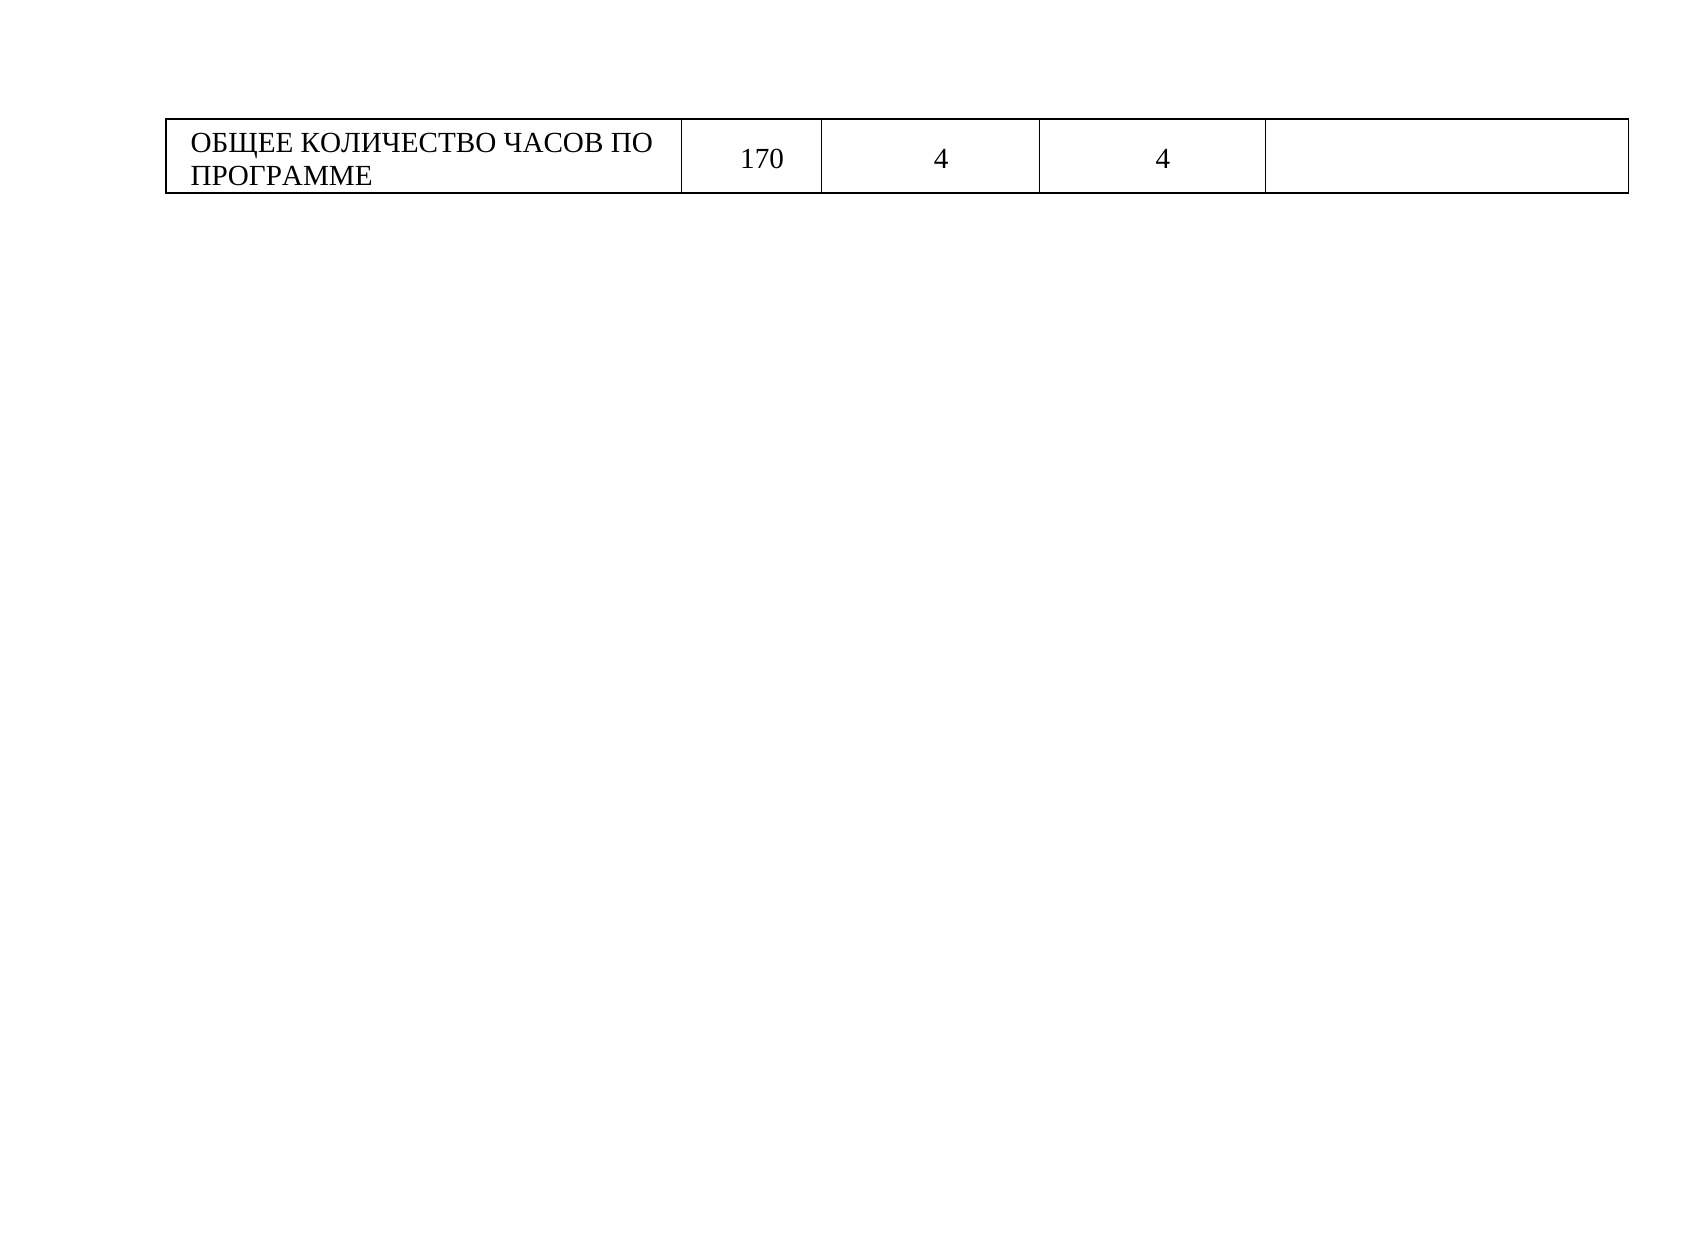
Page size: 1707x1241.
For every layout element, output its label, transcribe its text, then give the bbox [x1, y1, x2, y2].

table_cell [1266, 120, 1628, 192]
table_cell 170 [682, 120, 821, 192]
table_cell 4 [822, 120, 1039, 192]
table_cell ОБЩЕЕ КОЛИЧЕСТВО ЧАСОВ ПО ПРОГРАММЕ [167, 120, 681, 192]
table_cell 4 [1040, 120, 1265, 192]
